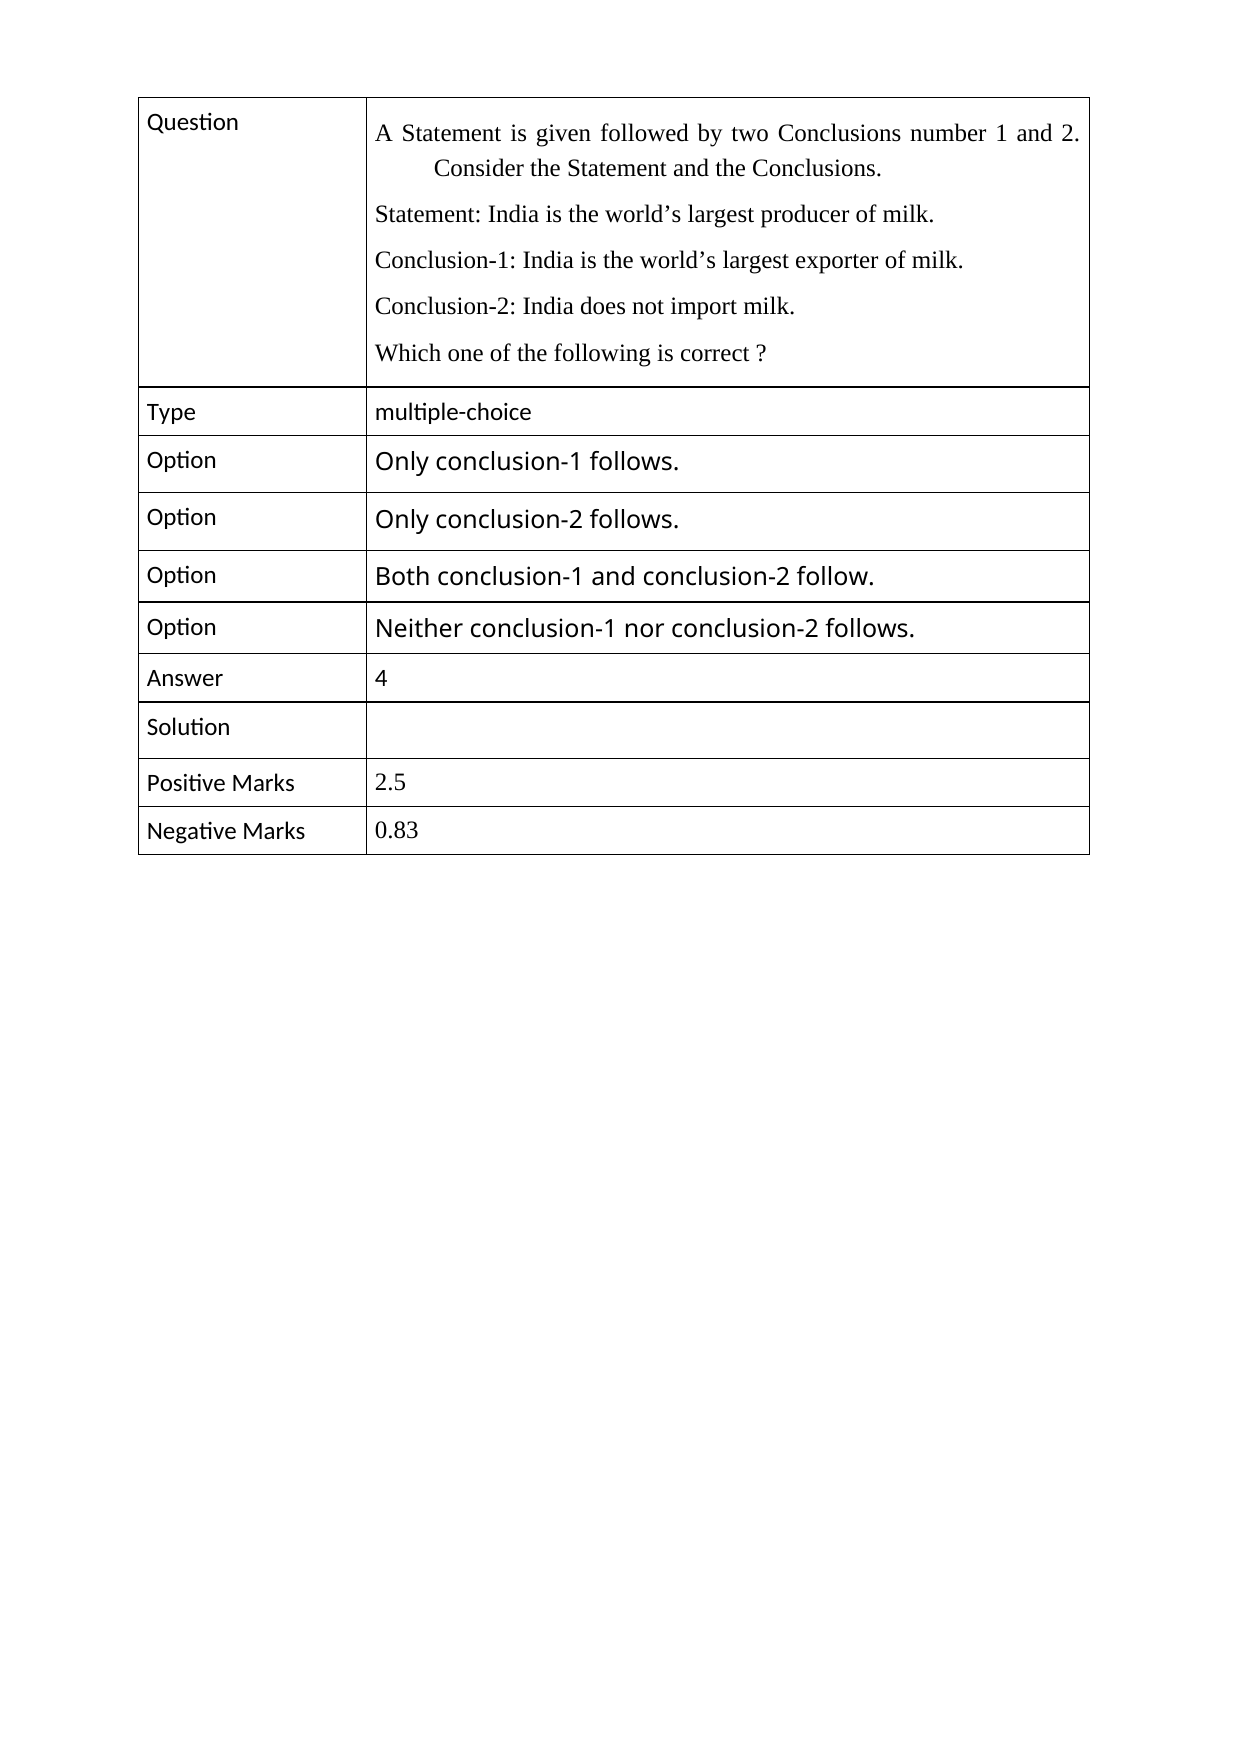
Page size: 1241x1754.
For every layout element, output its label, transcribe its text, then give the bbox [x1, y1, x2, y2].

table_cell 2.5 [367, 759, 1089, 806]
table_header A Statement is given followed by two Conclusions number 1 and 2. Consider the Statement and the Conclusions. Statement: India is the world’s largest producer of milk. Conclusion-1: India is the world’s largest exporter of milk. Conclusion-2: India does not import milk. Which one of the following is correct ? [367, 98, 1089, 386]
table_cell Answer [139, 654, 366, 701]
table_cell Only conclusion-2 follows. [367, 493, 1089, 549]
table_cell [367, 703, 1089, 758]
table_cell multiple-choice [367, 388, 1089, 434]
table_cell 0.83 [367, 807, 1089, 854]
table_cell Negative Marks [139, 807, 366, 854]
table_cell Option [139, 493, 366, 549]
table_cell Option [139, 603, 366, 653]
table_cell Solution [139, 703, 366, 758]
table_cell Only conclusion-1 follows. [367, 436, 1089, 492]
table_cell Positive Marks [139, 759, 366, 806]
table_cell Both conclusion-1 and conclusion-2 follow. [367, 551, 1089, 601]
table_cell Type [139, 388, 366, 434]
table_cell Option [139, 436, 366, 492]
table_cell Option [139, 551, 366, 601]
table_cell Neither conclusion-1 nor conclusion-2 follows. [367, 603, 1089, 653]
table_cell 4 [367, 654, 1089, 701]
table_header Question [139, 98, 366, 386]
